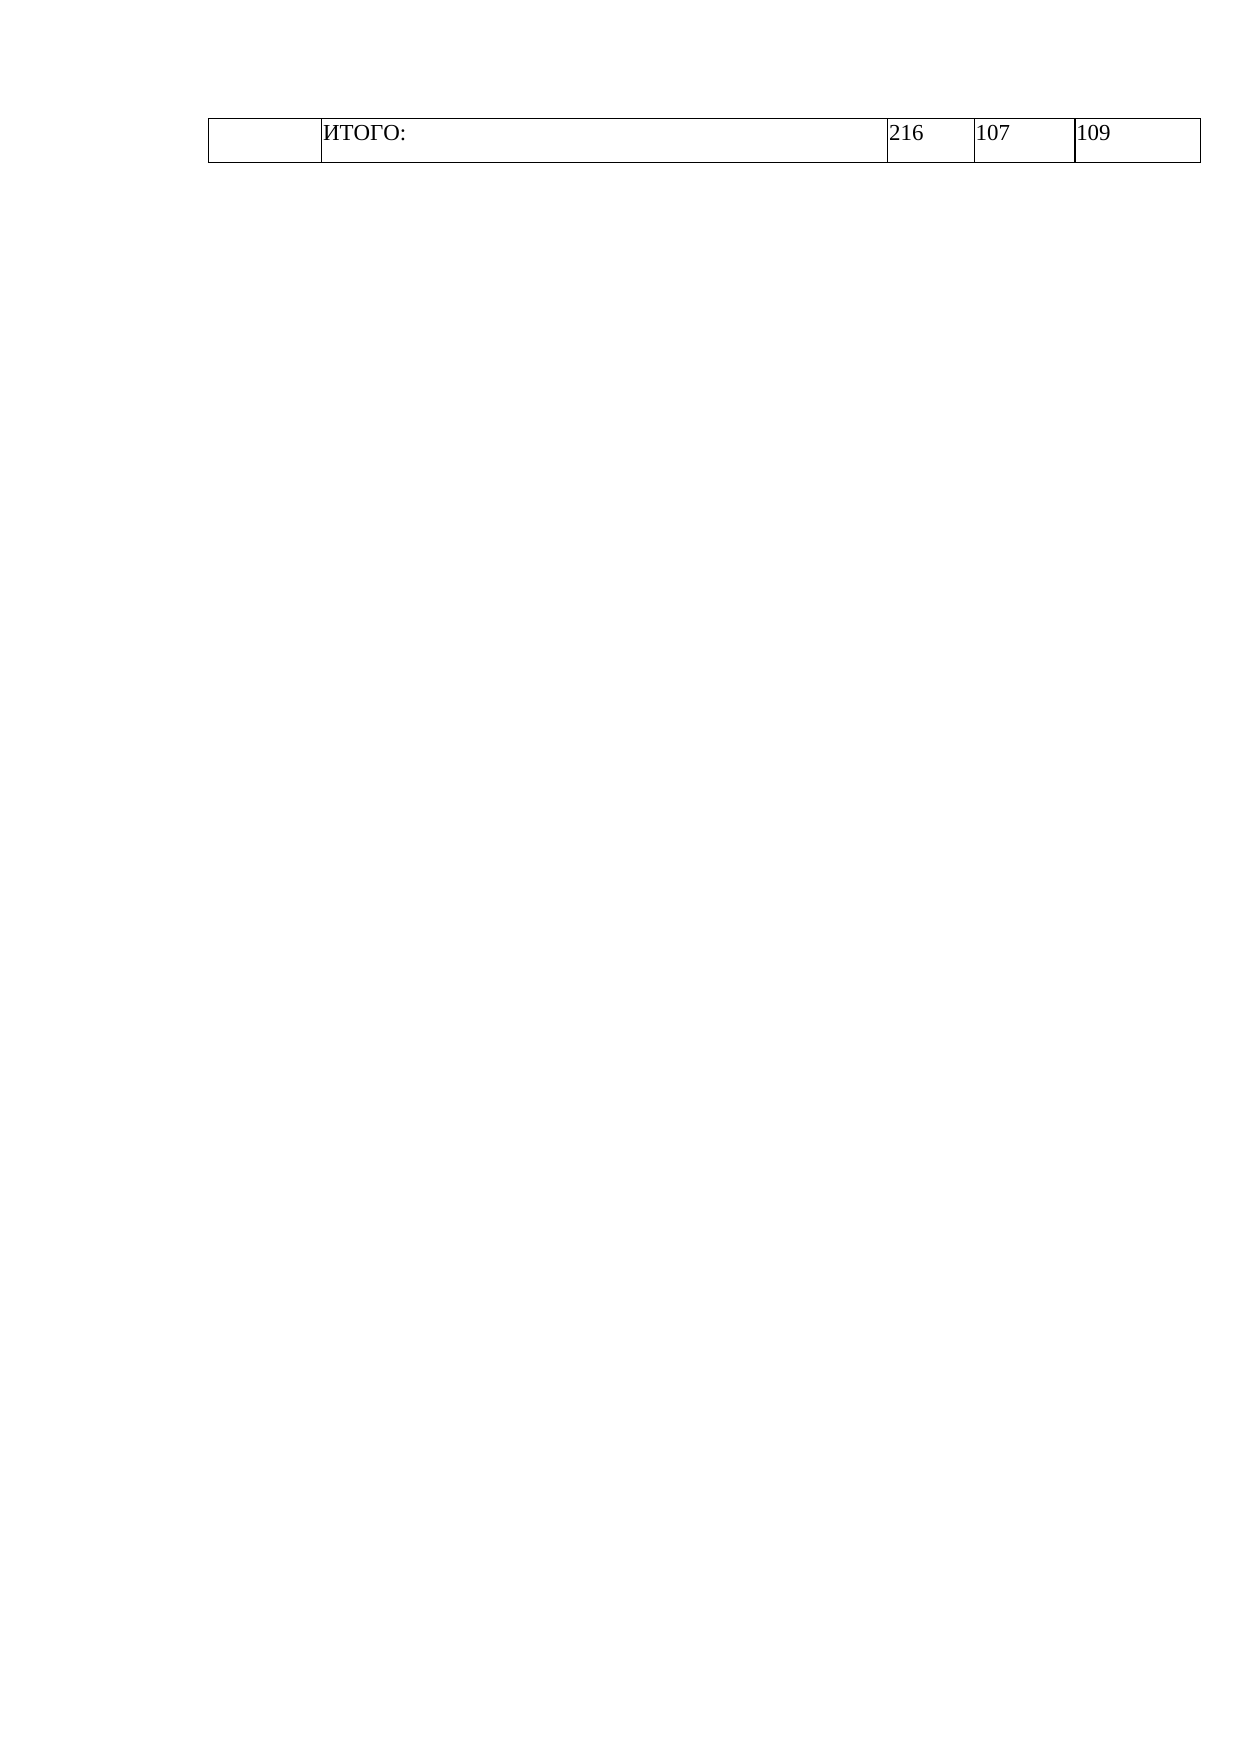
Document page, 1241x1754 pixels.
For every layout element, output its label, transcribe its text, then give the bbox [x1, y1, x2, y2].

table_cell 109 [1076, 119, 1200, 162]
table_cell 216 [888, 119, 974, 162]
table_cell [209, 119, 321, 162]
table_cell ИТОГО: [322, 119, 887, 162]
table_cell 107 [975, 119, 1074, 162]
